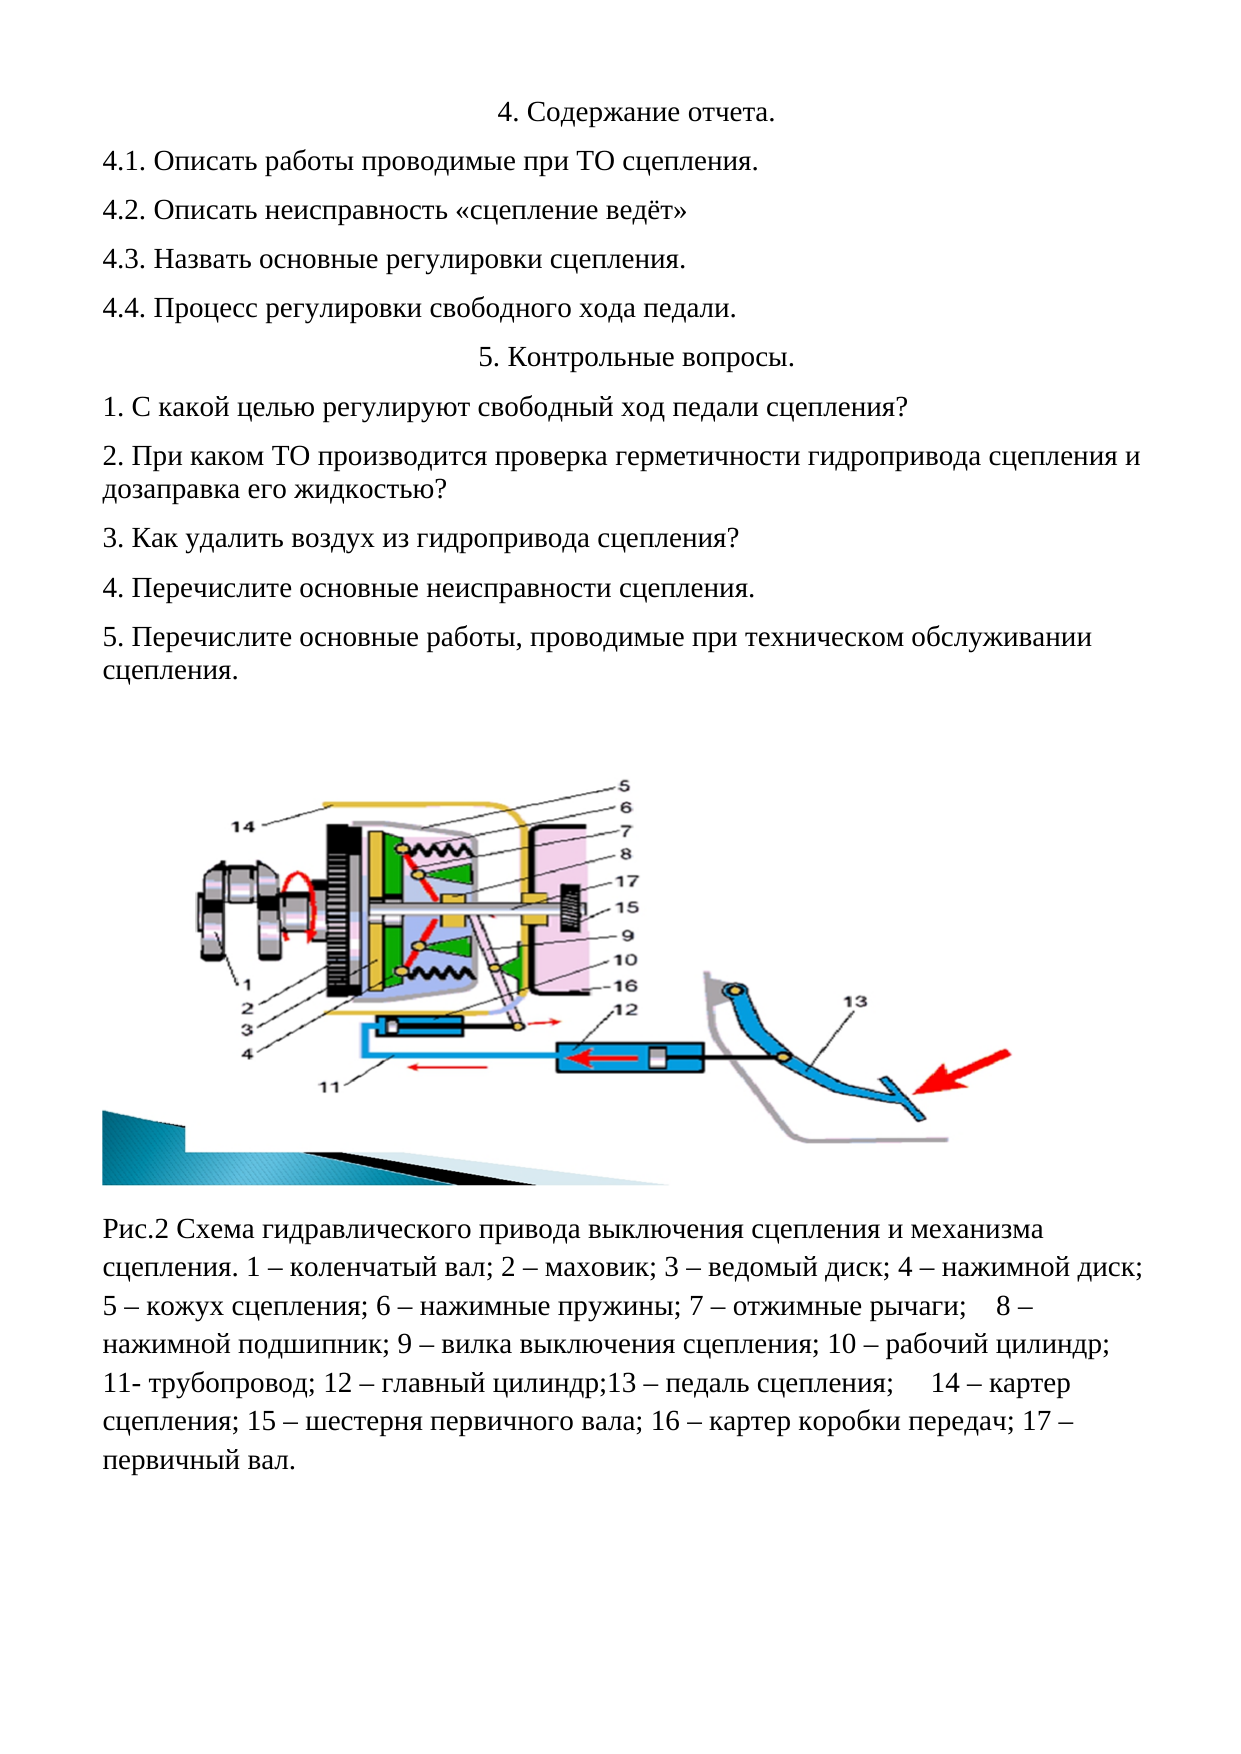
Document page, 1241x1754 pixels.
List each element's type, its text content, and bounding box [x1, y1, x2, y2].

text 1. С какой целью регулируют свободный ход педали сцепления? [102, 389, 1171, 422]
text 4.3. Назвать основные регулировки сцепления. [102, 241, 1171, 275]
text 5. Перечислите основные работы, проводимые при техническом обслуживании сцепления. [102, 619, 1171, 686]
text 3. Как удалить воздух из гидропривода сцепления? [102, 521, 1171, 554]
text 2. При каком ТО производится проверка герметичности гидропривода сцепления и дозаправка его жидкостью? [102, 438, 1171, 505]
text 4.4. Процесс регулировки свободного хода педали. [102, 290, 1171, 324]
text Рис.2 Схема гидравлического привода выключения сцепления и механизма сцепления. 1 – коленчатый вал; 2 – маховик; 3 – ведомый диск; 4 – нажимной диск; 5 – кожух сцепления; 6 – нажимные пружины; 7 – отжимные рычаги; 8 – нажимной подшипник; 9 – вилка выключения сцепления; 10 – рабочий цилиндр; 11- трубопровод; 12 – главный цилиндр;13 – педаль сцепления; 14 – картер сцепления; 15 – шестерня первичного вала; 16 – картер коробки передач; 17 – первичный вал. [102, 1211, 1152, 1476]
text 4. Перечислите основные неисправности сцепления. [102, 570, 1171, 603]
picture [102, 701, 1077, 1186]
text 4.1. Описать работы проводимые при ТО сцепления. [102, 143, 1171, 176]
text 5. Контрольные вопросы. [102, 339, 1171, 373]
text 4.2. Описать неисправность «сцепление ведёт» [102, 192, 1171, 226]
text 4. Содержание отчета. [102, 94, 1171, 127]
